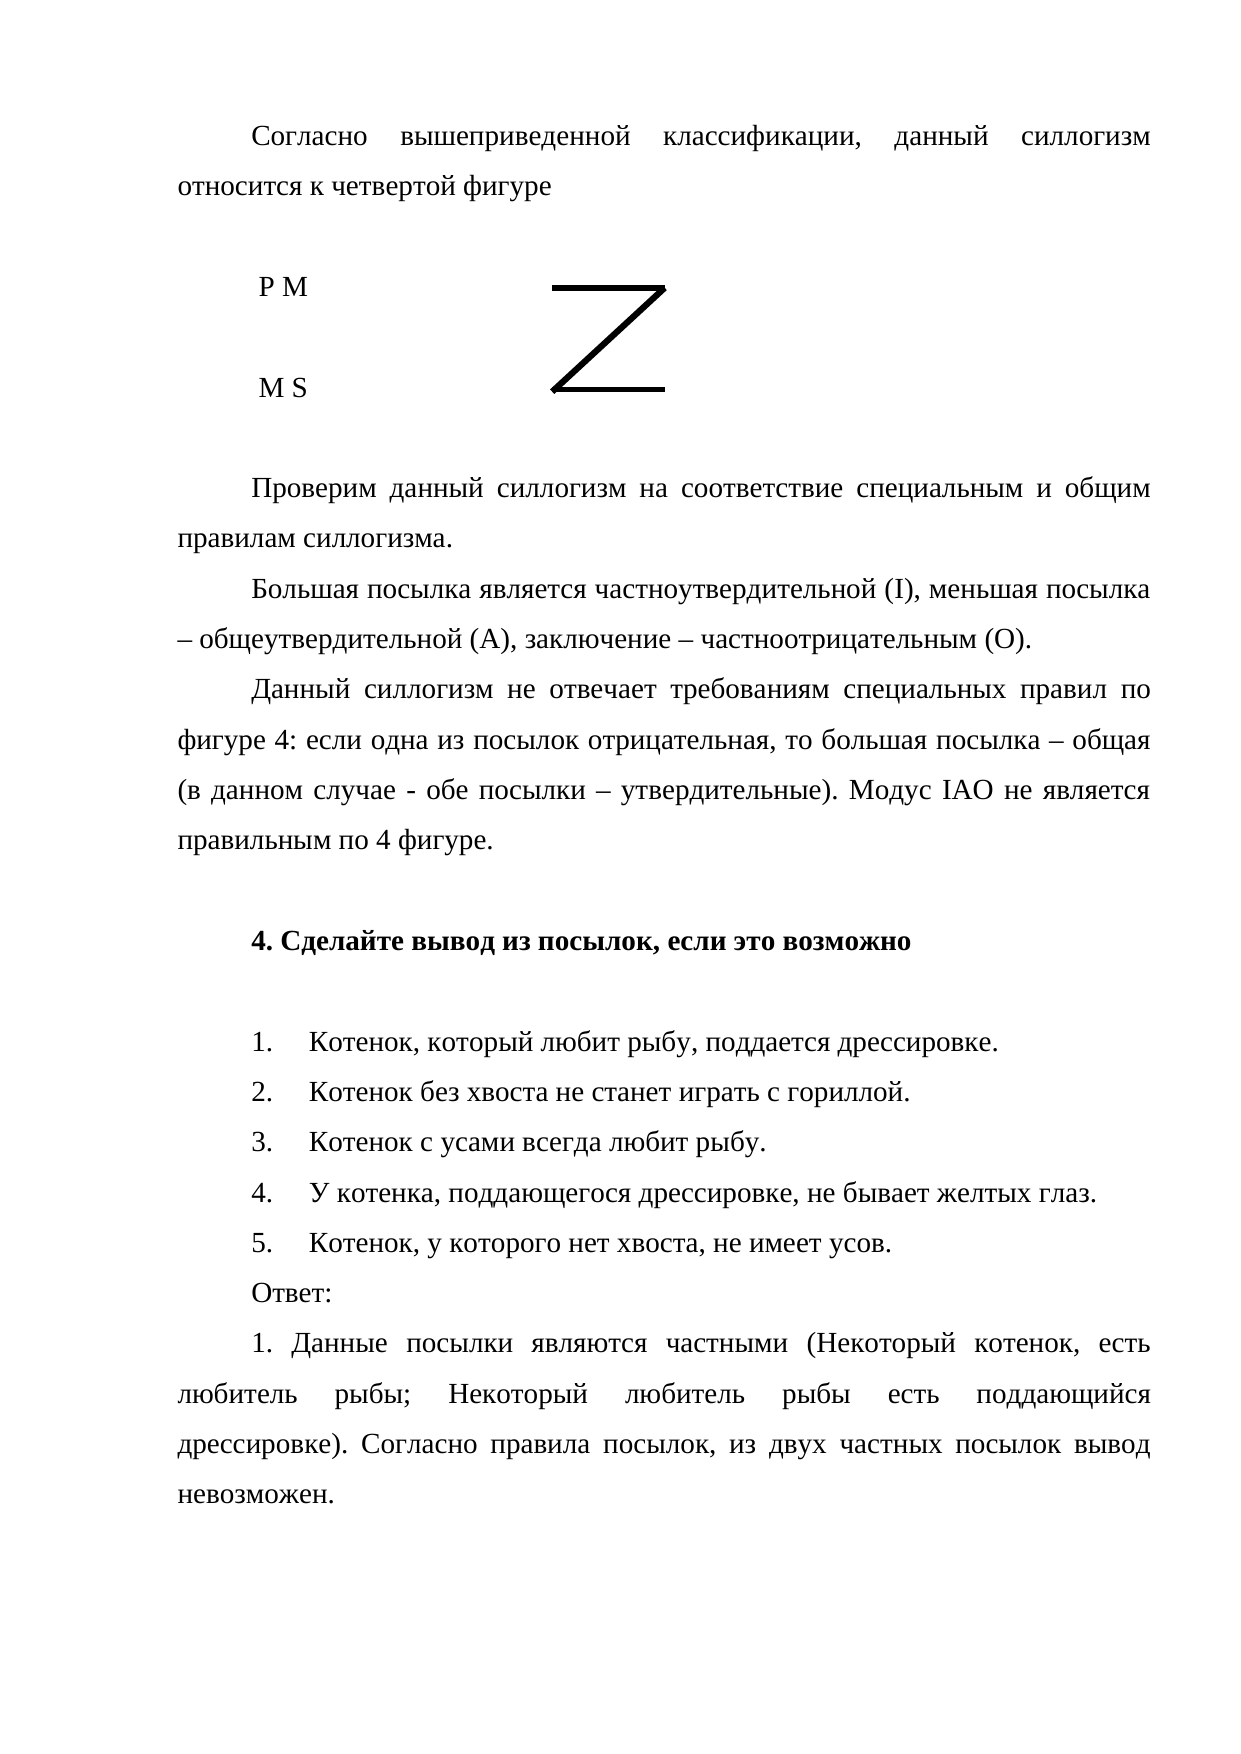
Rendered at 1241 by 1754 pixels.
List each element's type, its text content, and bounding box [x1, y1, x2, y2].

text Р М [177, 269, 1152, 303]
text Данный силлогизм не отвечает требованиям специальных правил по фигуре 4: если одна из посылок отрицательная, то большая посылка – общая (в данном случае - обе посылки – утвердительные). Модус IAO не является правильным по 4 фигуре. [177, 672, 1152, 856]
list Котенок, который любит рыбу, поддается дрессировке. [177, 1024, 1152, 1057]
text Большая посылка является частноутвердительной (I), меньшая посылка – общеутвердительной (A), заключение – частноотрицательным (О). [177, 571, 1152, 655]
text 1. Данные посылки являются частными (Некоторый котенок, есть любитель рыбы; Некоторый любитель рыбы есть поддающийся дрессировке). Согласно правила посылок, из двух частных посылок вывод невозможен. [177, 1326, 1152, 1510]
text Ответ: [177, 1275, 1152, 1309]
text Проверим данный силлогизм на соответствие специальным и общим правилам силлогизма. [177, 470, 1152, 554]
text 4. Сделайте вывод из посылок, если это возможно [177, 923, 1152, 957]
list Котенок без хвоста не станет играть с гориллой. [177, 1074, 1152, 1108]
list Котенок с усами всегда любит рыбу. [177, 1124, 1152, 1158]
text Согласно вышеприведенной классификации, данный силлогизм относится к четвертой фигуре [177, 118, 1152, 202]
list Котенок, у которого нет хвоста, не имеет усов. [177, 1225, 1152, 1258]
list У котенка, поддающегося дрессировке, не бывает желтых глаз. [177, 1175, 1152, 1208]
text М S [177, 370, 1152, 403]
